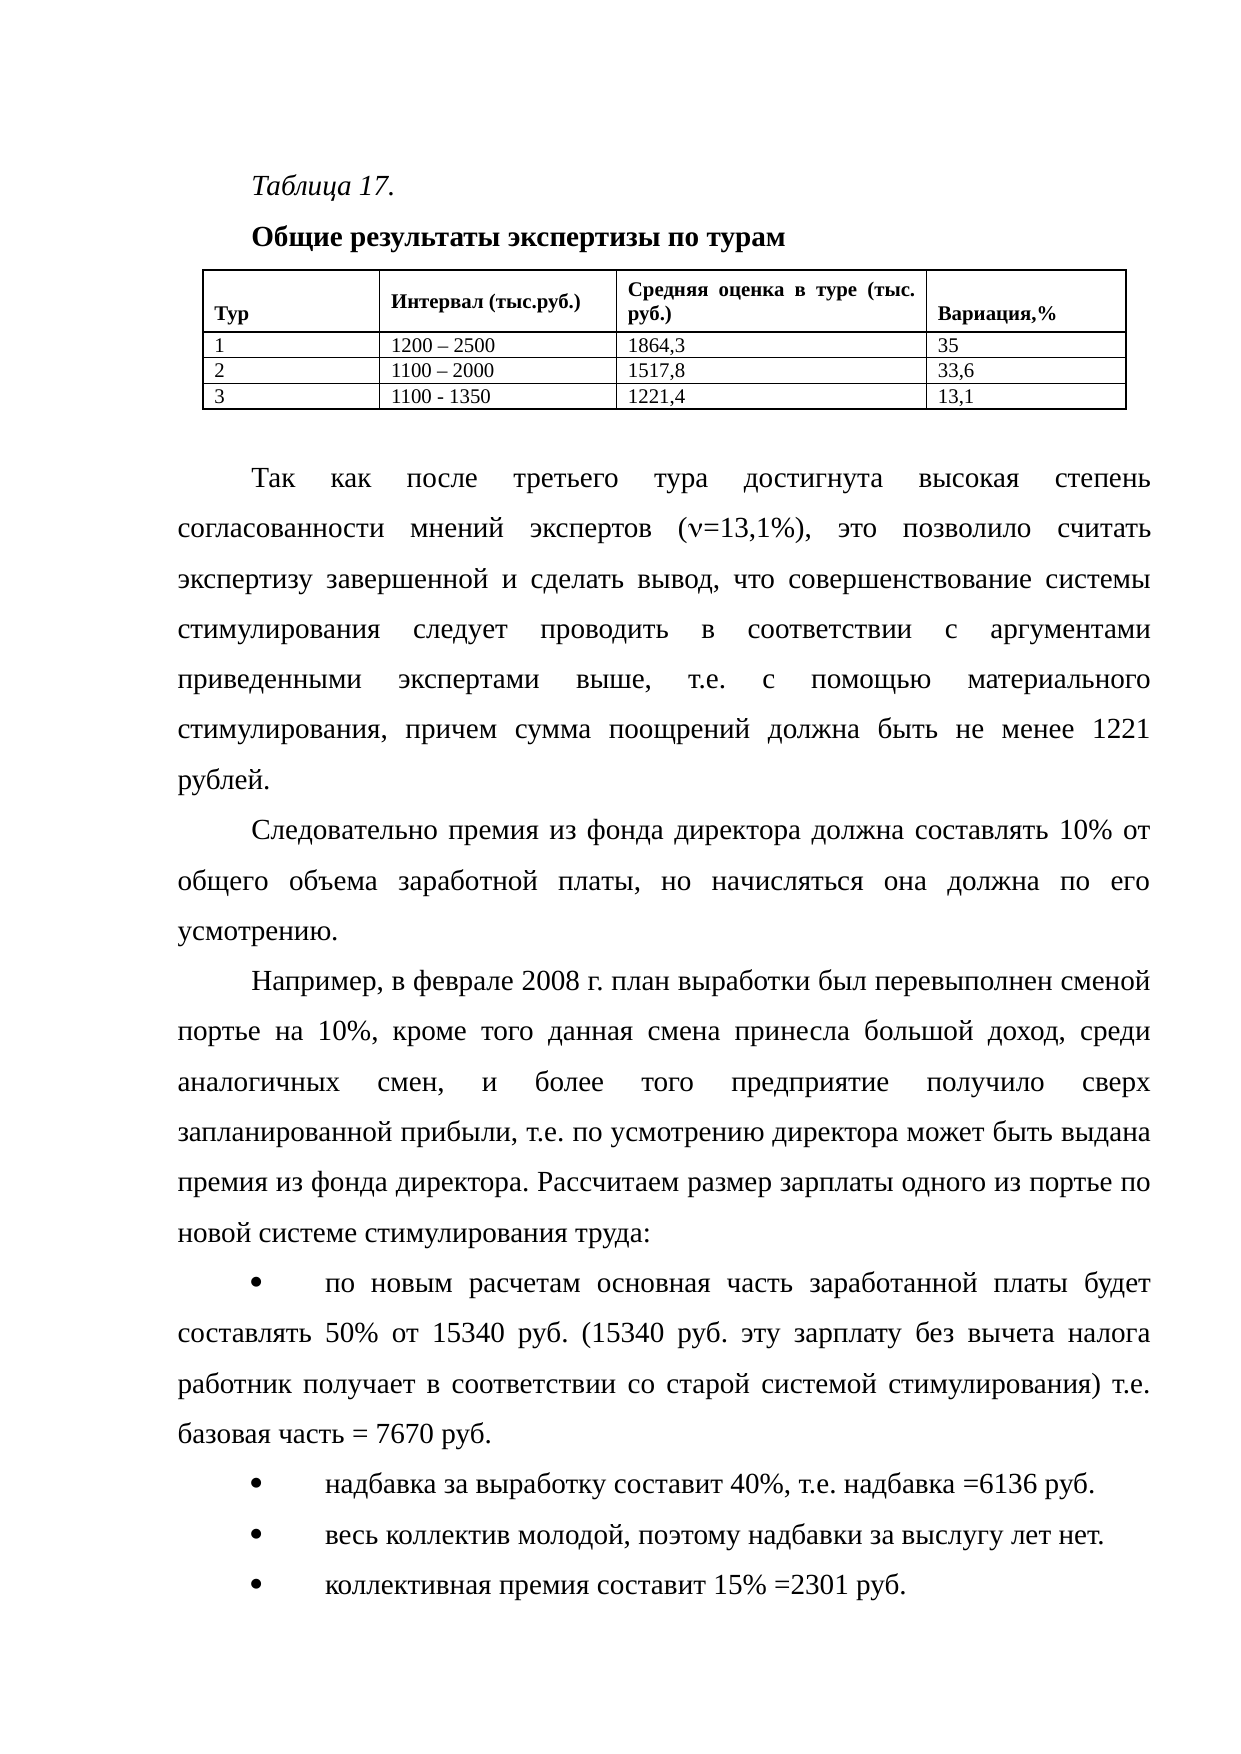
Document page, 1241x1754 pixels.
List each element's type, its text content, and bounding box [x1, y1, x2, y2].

table_cell 35 [927, 333, 1125, 357]
text Например, в феврале . план выработки был перевыполнен сменой портье на 10%, кроме того данная смена принесла большой доход, среди аналогичных смен, и более того предприятие получило сверх запланированной прибыли, т.е. по усмотрению директора может быть выдана премия из фонда директора. Рассчитаем размер зарплаты одного из портье по новой системе стимулирования труда: [177, 963, 1152, 1248]
table_header Средняя оценка в туре (тыс. руб.) [617, 271, 926, 331]
table_cell 1517,8 [617, 358, 926, 382]
table_cell 1864,3 [617, 333, 926, 357]
table_cell 1100 - 1350 [380, 384, 616, 408]
list по новым расчетам основная часть заработанной платы будет составлять 50% от 15340 руб. (15340 руб. эту зарплату без вычета налога работник получает в соответствии со старой системой стимулирования) т.е. базовая часть = 7670 руб. [177, 1265, 1152, 1450]
table_cell 1 [204, 333, 379, 357]
list весь коллектив молодой, поэтому надбавки за выслугу лет нет. [177, 1517, 1152, 1551]
table_cell 2 [204, 358, 379, 382]
table_header Интервал (тыс.руб.) [380, 271, 616, 331]
list надбавка за выработку составит 40%, т.е. надбавка =6136 руб. [177, 1466, 1152, 1500]
table_cell 33,6 [927, 358, 1125, 382]
table_cell 1100 – 2000 [380, 358, 616, 382]
list коллективная премия составит 15% =2301 руб. [177, 1567, 1152, 1601]
table_cell 1200 – 2500 [380, 333, 616, 357]
table_cell 1221,4 [617, 384, 926, 408]
subtitle Общие результаты экспертизы по турам [177, 219, 1152, 252]
table_header Тур [204, 271, 379, 331]
table_header Вариация,% [927, 271, 1125, 331]
table_cell 3 [204, 384, 379, 408]
text Следовательно премия из фонда директора должна составлять 10% от общего объема заработной платы, но начисляться она должна по его усмотрению. [177, 812, 1152, 946]
text Таблица 17. [177, 168, 1152, 202]
text Так как после третьего тура достигнута высокая степень согласованности мнений экспертов (=13,1%), это позволило считать экспертизу завершенной и сделать вывод, что совершенствование системы стимулирования следует проводить в соответствии с аргументами приведенными экспертами выше, т.е. с помощью материального стимулирования, причем сумма поощрений должна быть не менее 1221 рублей. [177, 460, 1152, 796]
table_cell 13,1 [927, 384, 1125, 408]
